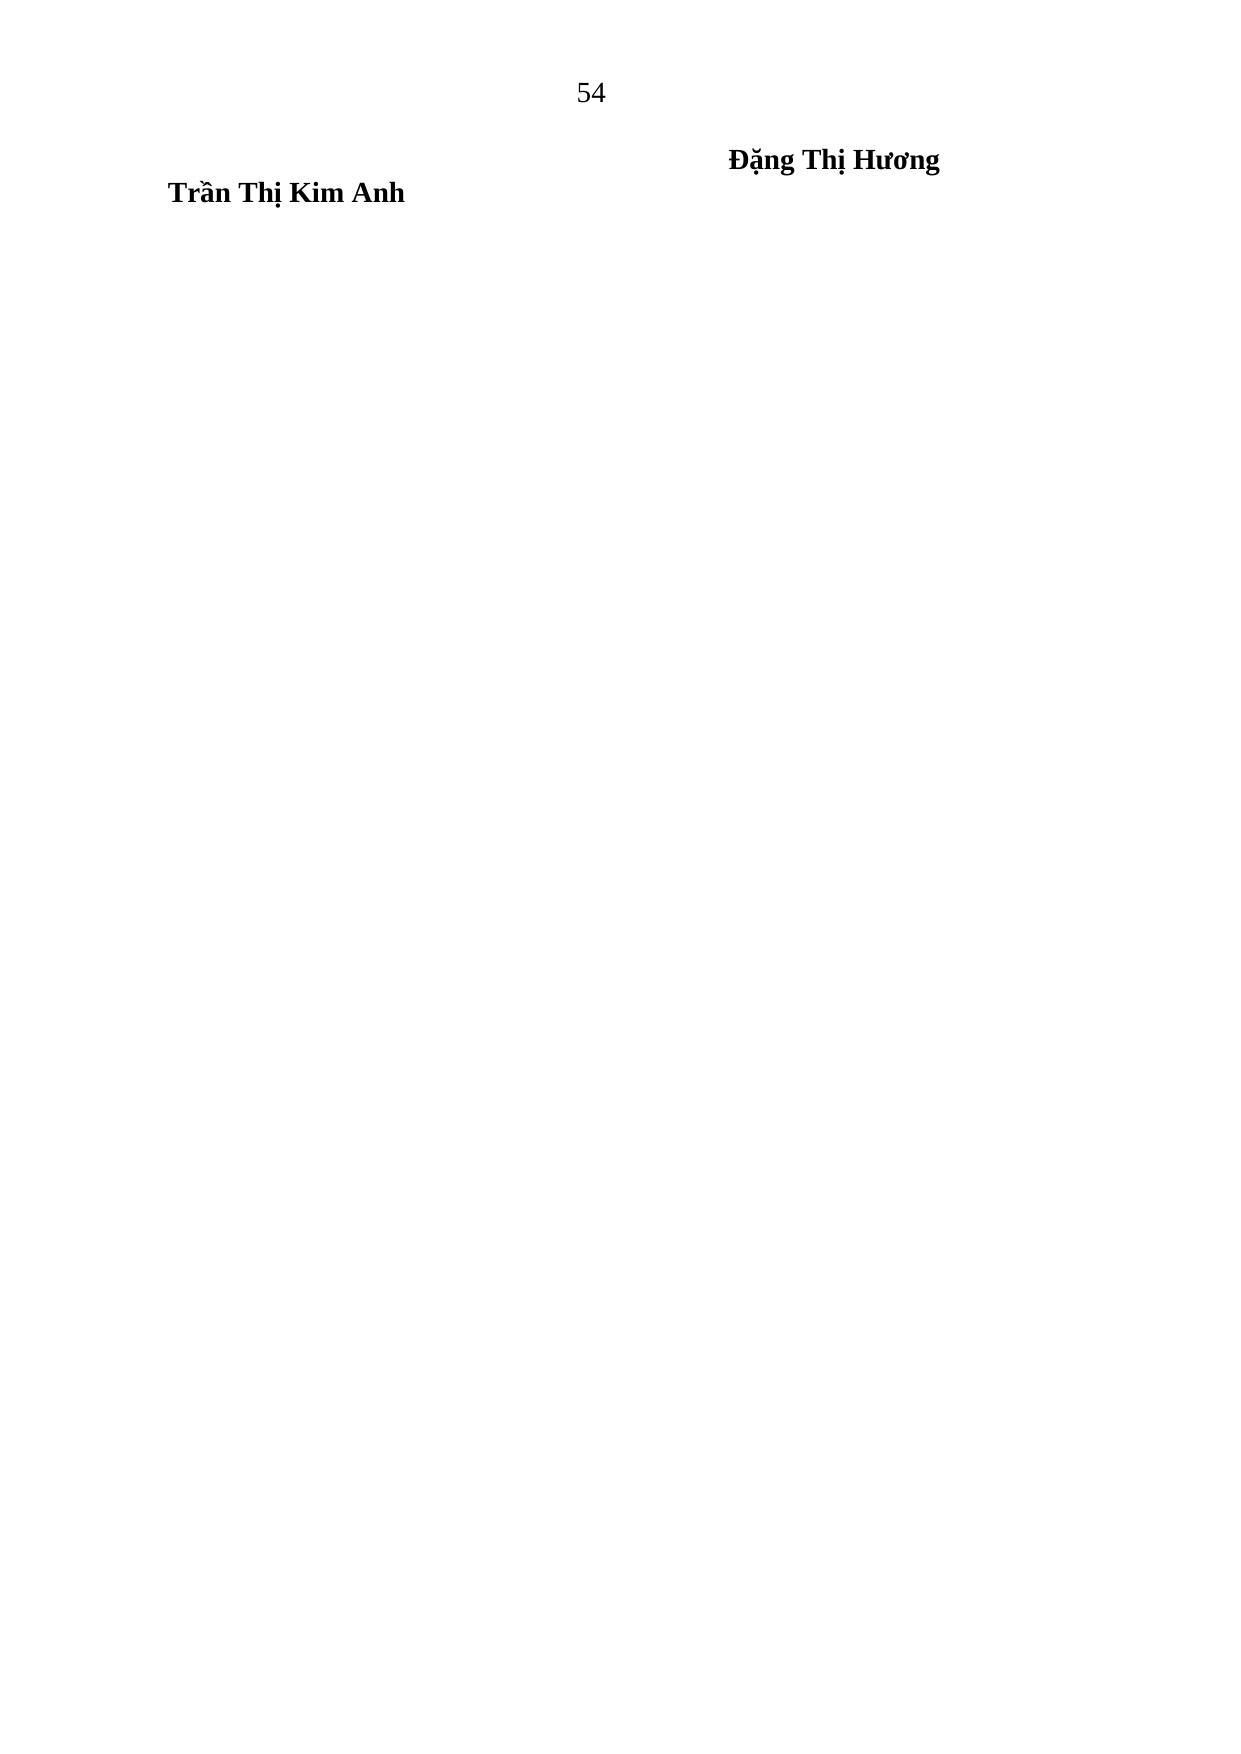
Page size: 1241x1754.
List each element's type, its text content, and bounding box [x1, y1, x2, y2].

table_header Người thực hiện Đặng Thị Hương [546, 142, 1122, 209]
table_header Kí duyệt của BGH Trần Thị Kim Anh [27, 142, 546, 209]
